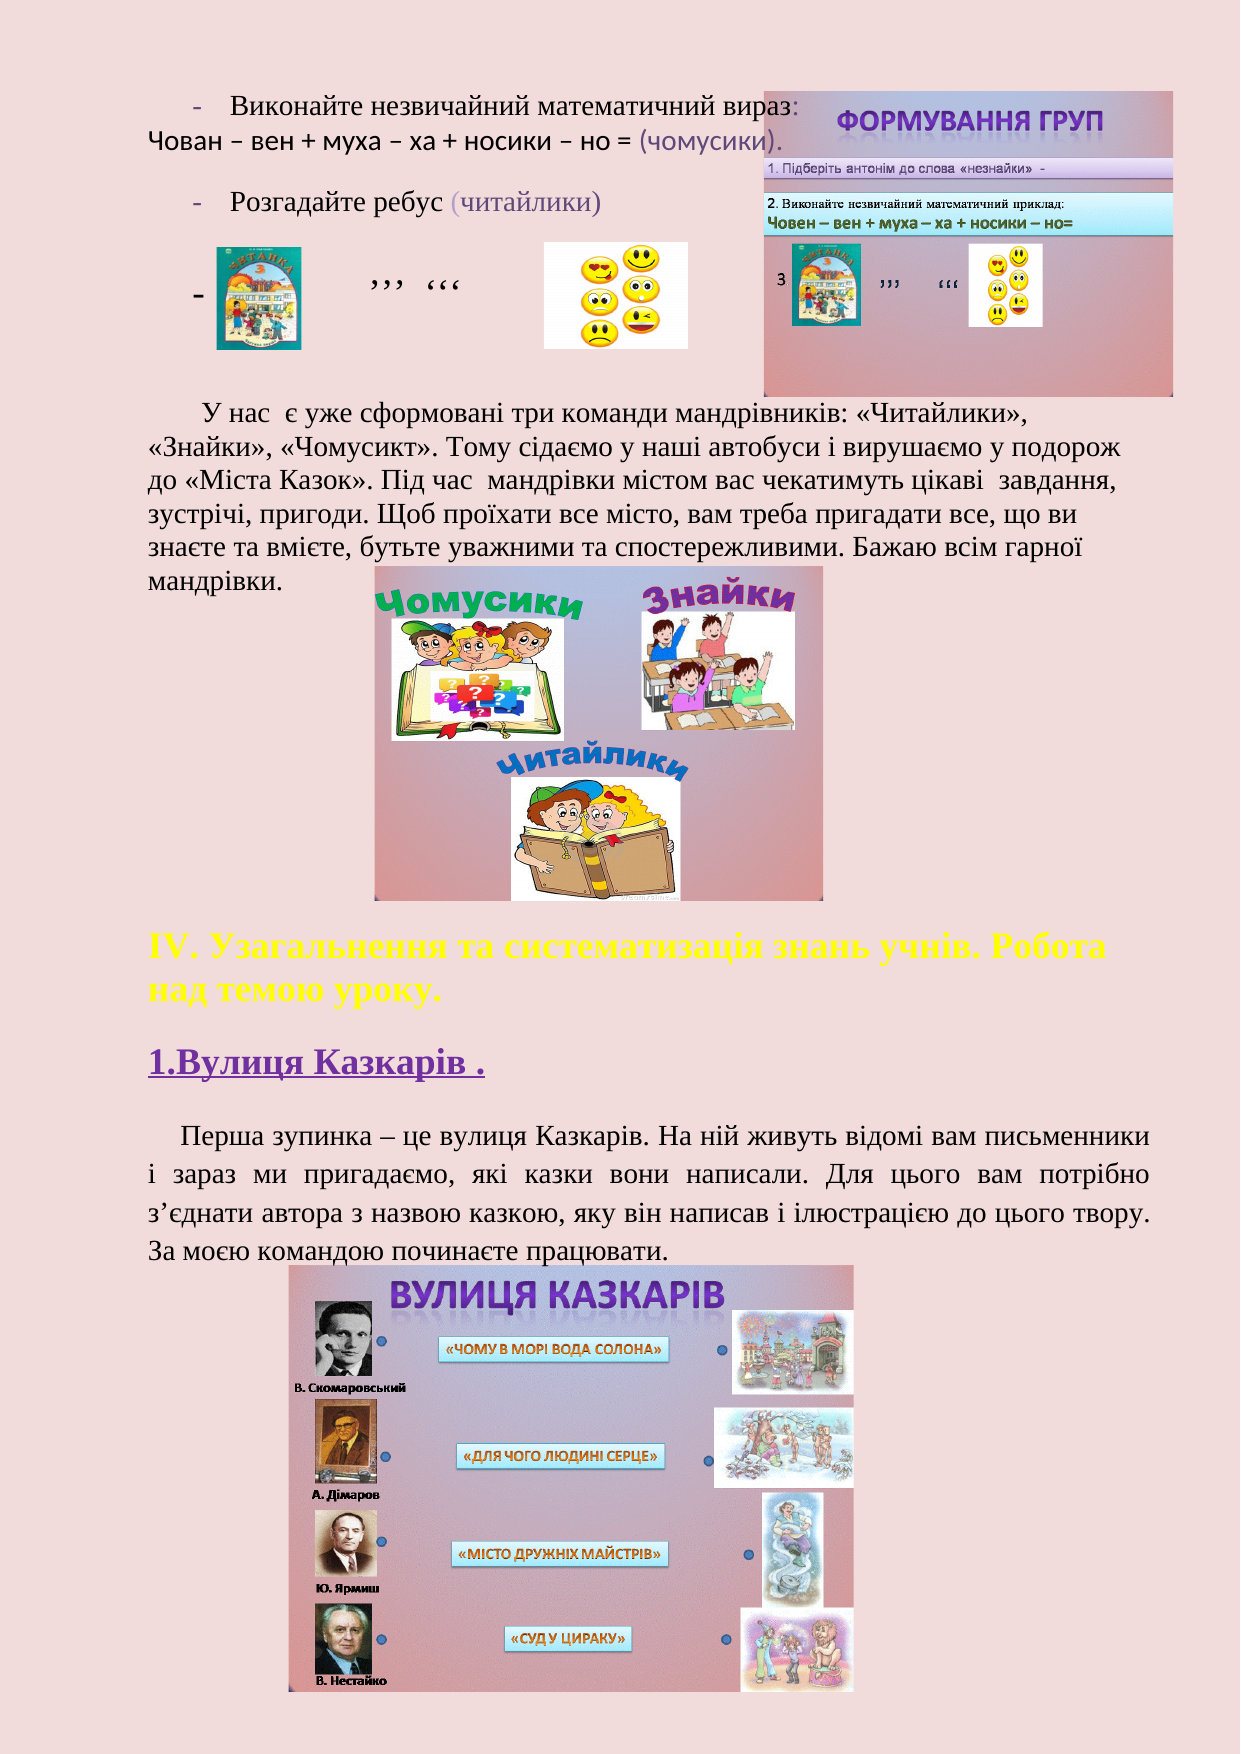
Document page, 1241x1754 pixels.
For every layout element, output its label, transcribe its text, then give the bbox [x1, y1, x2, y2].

text Перша зупинка – це вулиця Казкарів. На ній живуть відомі вам письменники і зараз ми пригадаємо, які казки вони написали. Для цього вам потрібно з’єднати автора з назвою казкою, яку він написав і ілюстрацією до цього твору. За моєю командою починаєте працювати. [148, 1118, 1152, 1267]
picture [763, 91, 1174, 397]
list Виконайте незвичайний математичний вираз: [192, 88, 1152, 122]
text 1.Вулиця Казкарів . [148, 1039, 1152, 1082]
text ІV. Узагальнення та систематизація знань учнів. Робота над темою уроку. [148, 924, 1152, 1010]
list Розгадайте ребус (читайлики) [192, 184, 1152, 217]
picture [543, 242, 688, 270]
picture [216, 313, 302, 350]
picture [216, 247, 302, 270]
text У нас є уже сформовані три команди мандрівників: «Читайлики», «Знайки», «Чомусикт». Тому сідаємо у наші автобуси і вирушаємо у подорож до «Міста Казок». Під час мандрівки містом вас чекатимуть цікаві завдання, зустрічі, пригоди. Щоб проїхати все місто, вам треба пригадати все, що ви знаєте та вмієте, бутьте уважними та спостережливими. Бажаю всім гарної мандрівки. [148, 395, 1152, 597]
picture [288, 1267, 854, 1692]
text Чован – вен + муха – ха + носики – но = (чомусики). [148, 122, 1152, 158]
list ’’’ ‘‘‘ [192, 270, 1152, 313]
picture [374, 597, 824, 901]
picture [543, 313, 688, 349]
